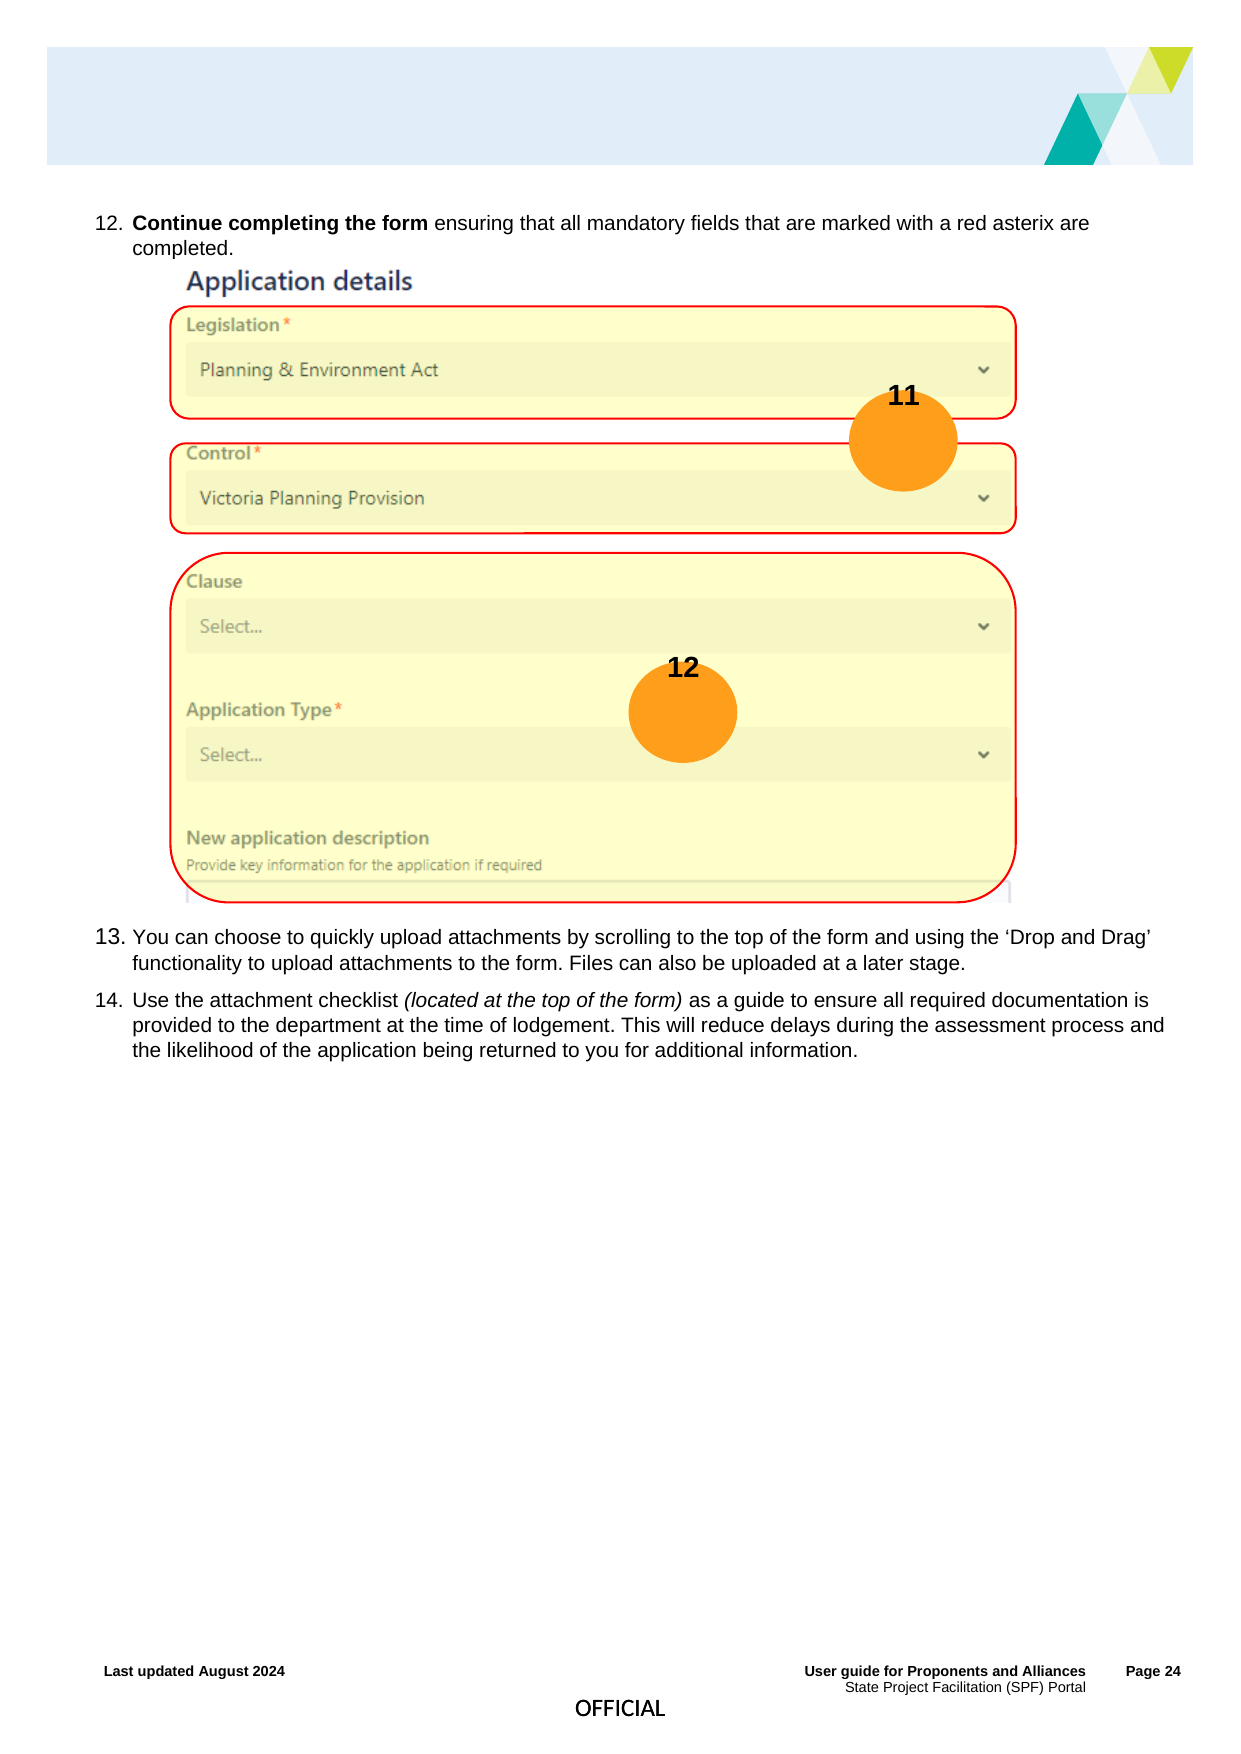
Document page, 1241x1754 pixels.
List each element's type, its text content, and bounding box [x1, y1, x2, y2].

list You can choose to quickly upload attachments by scrolling to the top of the form and using the ‘Drop and Drag’ functionality to upload attachments to the form. Files can also be uploaded at a later stage. [94, 923, 1181, 975]
list Use the attachment checklist (located at the top of the form) as a guide to ensure all required documentation is provided to the department at the time of lodgement. This will reduce delays during the assessment process and the likelihood of the application being returned to you for additional information. [94, 987, 1181, 1062]
picture [137, 259, 1059, 903]
